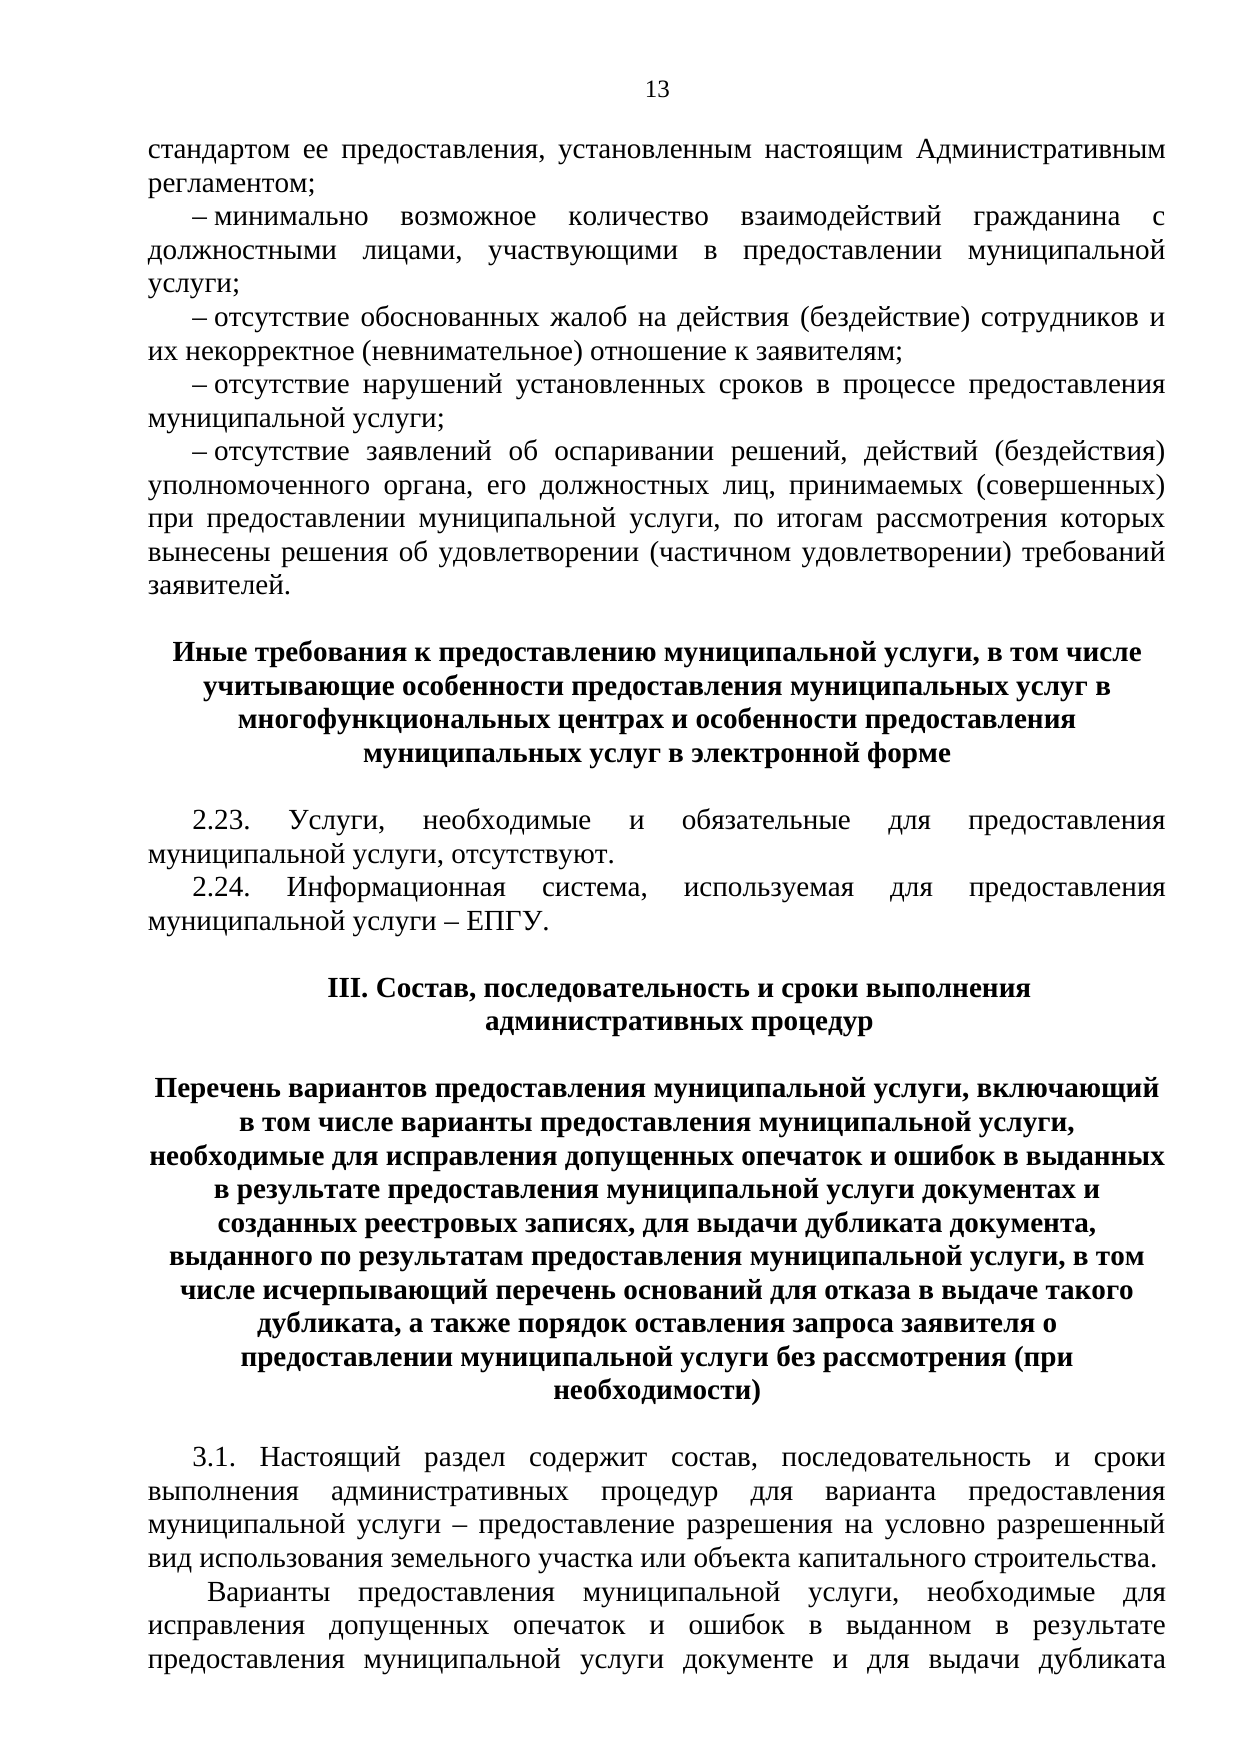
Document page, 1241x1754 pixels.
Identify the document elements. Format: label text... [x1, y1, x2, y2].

text – минимально возможное количество взаимодействий гражданина с должностными лицами, участвующими в предоставлении муниципальной услуги; [148, 198, 1166, 299]
text административных процедур [148, 1003, 1166, 1037]
text Иные требования к предоставлению муниципальной услуги, в том числе учитывающие особенности предоставления муниципальных услуг в многофункциональных центрах и особенности предоставления муниципальных услуг в электронной форме [148, 634, 1166, 769]
text III. Состав, последовательность и сроки выполнения [148, 970, 1166, 1003]
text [148, 1574, 1167, 1674]
text 3.1. Настоящий раздел содержит состав, последовательность и сроки выполнения административных процедур для варианта предоставления муниципальной услуги – предоставление разрешения на условно разрешенный вид использования земельного участка или объекта капитального строительства. [148, 1439, 1166, 1574]
text – отсутствие заявлений об оспаривании решений, действий (бездействия) уполномоченного органа, его должностных лиц, принимаемых (совершенных) при предоставлении муниципальной услуги, по итогам рассмотрения которых вынесены решения об удовлетворении (частичном удовлетворении) требований заявителей. [148, 433, 1166, 601]
text – отсутствие нарушений установленных сроков в процессе предоставления муниципальной услуги; [148, 366, 1166, 433]
text 2.23. Услуги, необходимые и обязательные для предоставления муниципальной услуги, отсутствуют. [148, 802, 1166, 869]
text – отсутствие обоснованных жалоб на действия (бездействие) сотрудников и их некорректное (невнимательное) отношение к заявителям; [148, 299, 1166, 366]
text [148, 131, 1166, 198]
text Перечень вариантов предоставления муниципальной услуги, включающий в том числе варианты предоставления муниципальной услуги, необходимые для исправления допущенных опечаток и ошибок в выданных в результате предоставления муниципальной услуги документах и созданных реестровых записях, для выдачи дубликата документа, выданного по результатам предоставления муниципальной услуги, в том числе исчерпывающий перечень оснований для отказа в выдаче такого дубликата, а также порядок оставления запроса заявителя о предоставлении муниципальной услуги без рассмотрения (при необходимости) [148, 1071, 1166, 1406]
text 2.24. Информационная система, используемая для предоставления муниципальной услуги – ЕПГУ. [148, 869, 1166, 936]
